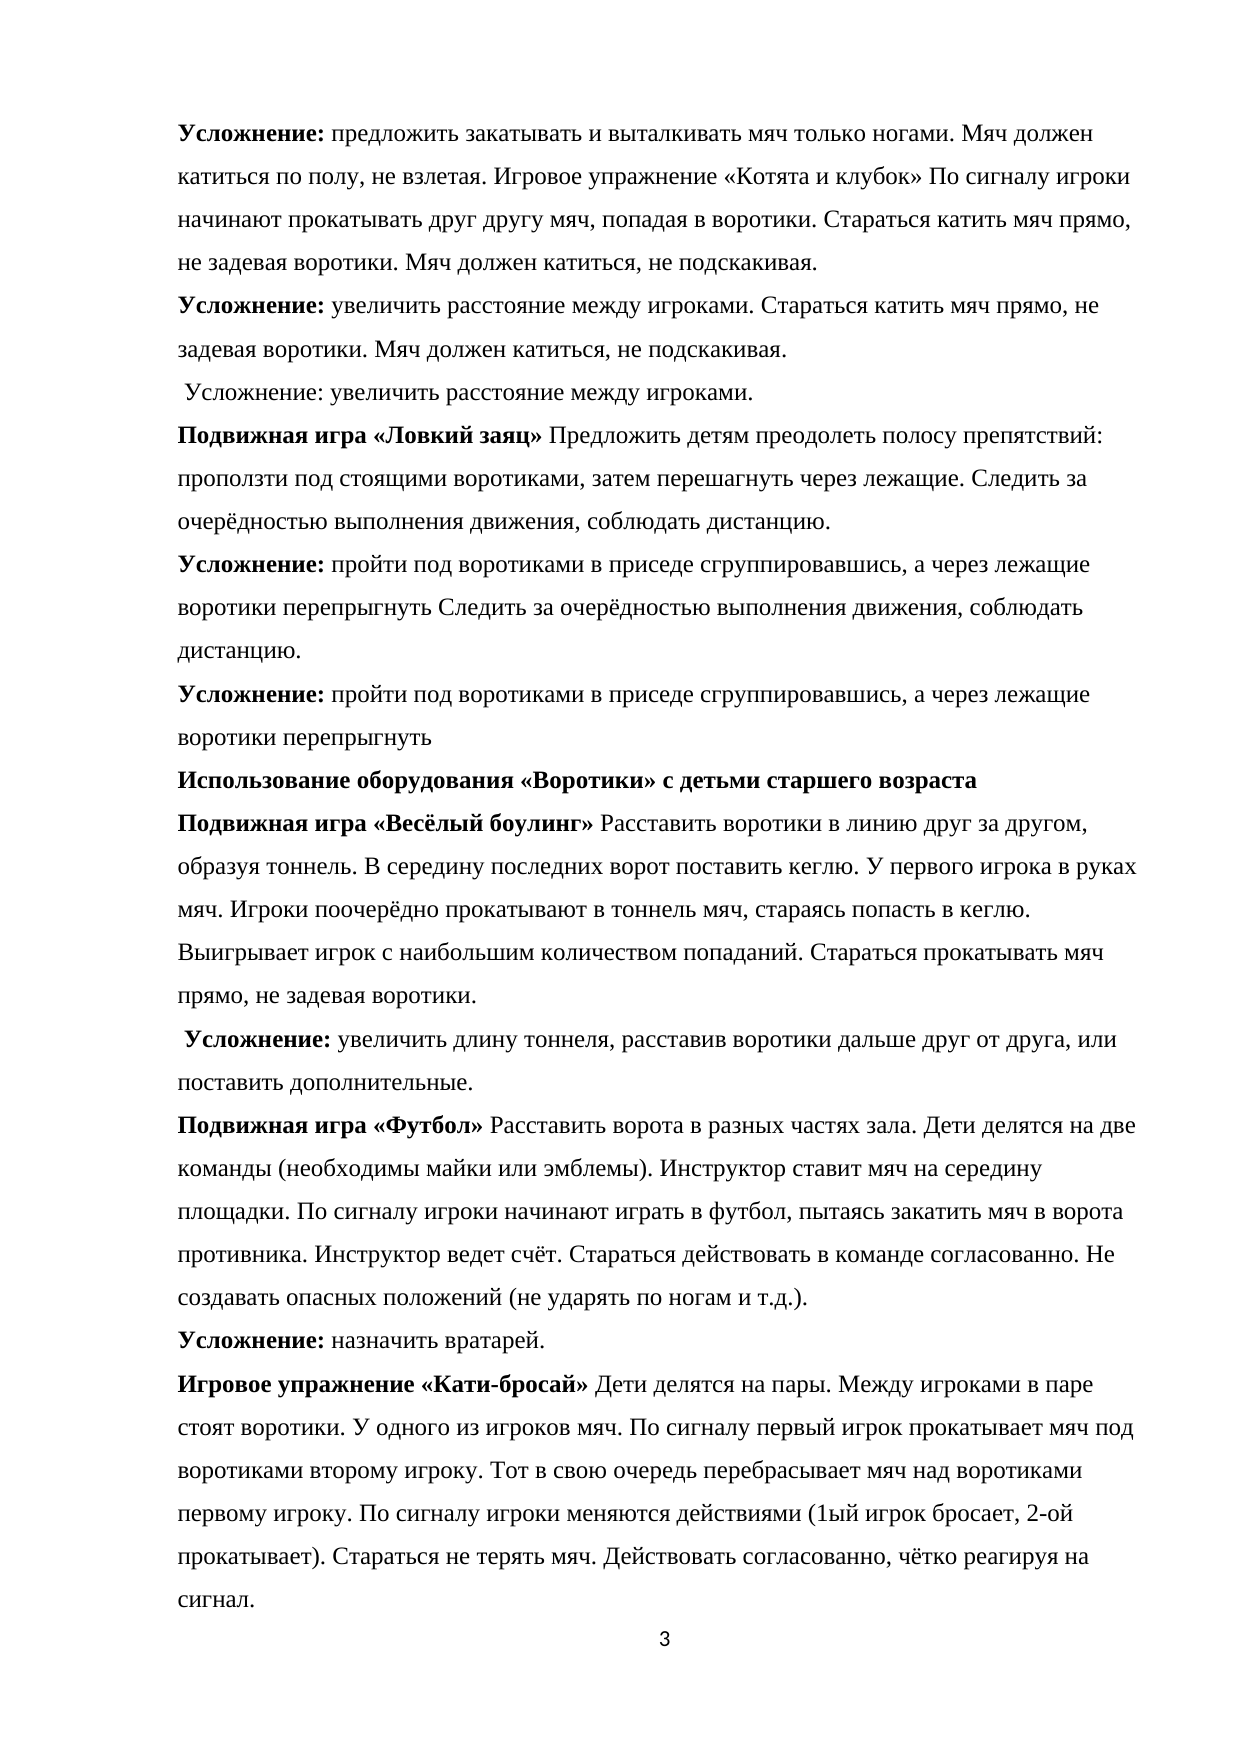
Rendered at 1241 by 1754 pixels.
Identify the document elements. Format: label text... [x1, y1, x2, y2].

text Усложнение: пройти под воротиками в приседе сгруппировавшись, а через лежащие воротики перепрыгнуть [177, 679, 1152, 751]
text Усложнение: увеличить длину тоннеля, расставив воротики дальше друг от друга, или поставить дополнительные. [177, 1024, 1152, 1096]
text Игровое упражнение «Кати-бросай» Дети делятся на пары. Между игроками в паре стоят воротики. У одного из игроков мяч. По сигналу первый игрок прокатывает мяч под воротиками второму игроку. Тот в свою очередь перебрасывает мяч над воротиками первому игроку. По сигналу игроки меняются действиями (1ый игрок бросает, 2-ой прокатывает). Стараться не терять мяч. Действовать согласованно, чётко реагируя на сигнал. [177, 1369, 1152, 1613]
text Подвижная игра «Весёлый боулинг» Расставить воротики в линию друг за другом, образуя тоннель. В середину последних ворот поставить кеглю. У первого игрока в руках мяч. Игроки поочерёдно прокатывают в тоннель мяч, стараясь попасть в кеглю. Выигрывает игрок с наибольшим количеством попаданий. Стараться прокатывать мяч прямо, не задевая воротики. [177, 808, 1152, 1009]
text Подвижная игра «Футбол» Расставить ворота в разных частях зала. Дети делятся на две команды (необходимы майки или эмблемы). Инструктор ставит мяч на середину площадки. По сигналу игроки начинают играть в футбол, пытаясь закатить мяч в ворота противника. Инструктор ведет счёт. Стараться действовать в команде согласованно. Не создавать опасных положений (не ударять по ногам и т.д.). [177, 1110, 1152, 1311]
text Использование оборудования «Воротики» с детьми старшего возраста [177, 765, 1152, 794]
text Усложнение: увеличить расстояние между игроками. [177, 377, 1152, 406]
text Усложнение: пройти под воротиками в приседе сгруппировавшись, а через лежащие воротики перепрыгнуть Следить за очерёдностью выполнения движения, соблюдать дистанцию. [177, 549, 1152, 664]
text Усложнение: назначить вратарей. [177, 1326, 1152, 1354]
text Подвижная игра «Ловкий заяц» Предложить детям преодолеть полосу препятствий: проползти под стоящими воротиками, затем перешагнуть через лежащие. Следить за очерёдностью выполнения движения, соблюдать дистанцию. [177, 420, 1152, 535]
text Усложнение: предложить закатывать и выталкивать мяч только ногами. Мяч должен катиться по полу, не взлетая. Игровое упражнение «Котята и клубок» По сигналу игроки начинают прокатывать друг другу мяч, попадая в воротики. Стараться катить мяч прямо, не задевая воротики. Мяч должен катиться, не подскакивая. [177, 118, 1152, 276]
text Усложнение: увеличить расстояние между игроками. Стараться катить мяч прямо, не задевая воротики. Мяч должен катиться, не подскакивая. [177, 291, 1152, 362]
